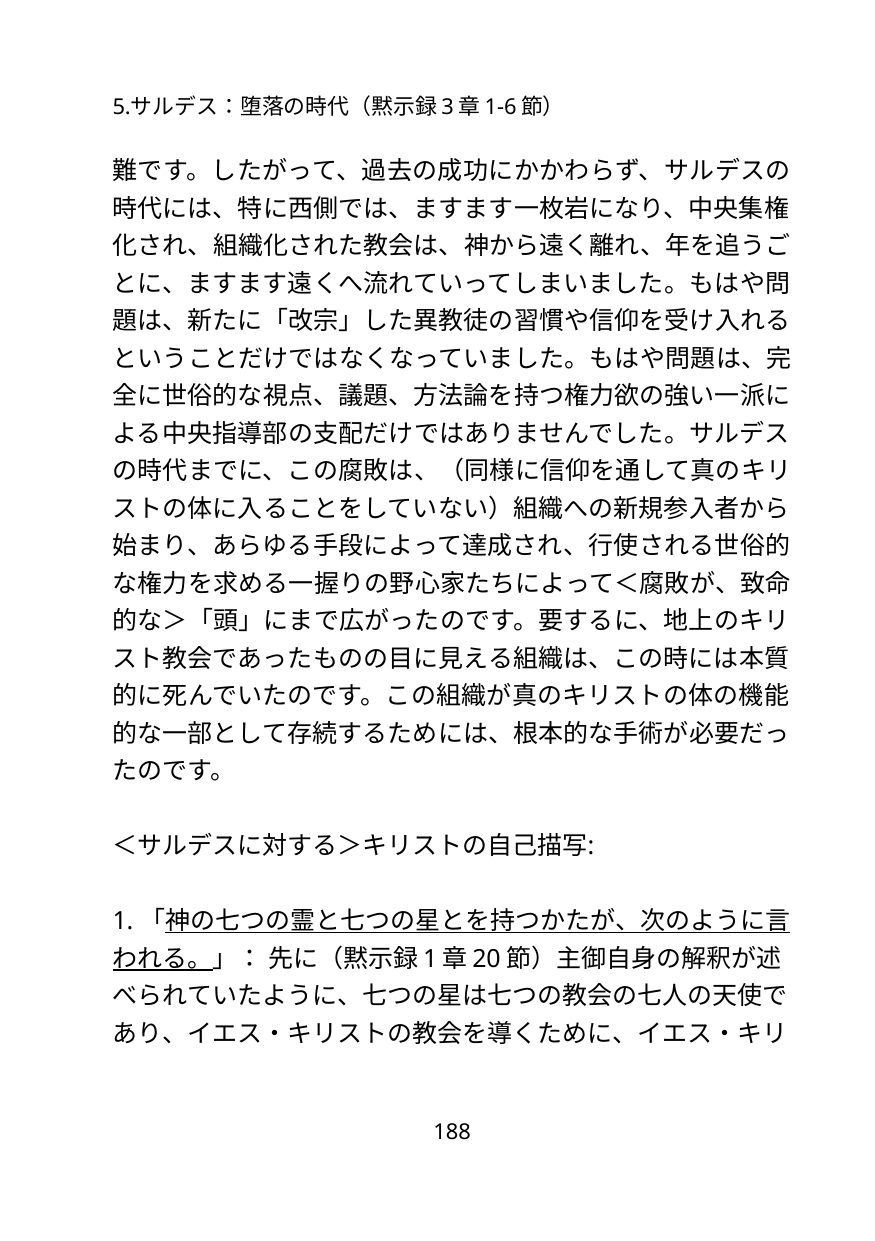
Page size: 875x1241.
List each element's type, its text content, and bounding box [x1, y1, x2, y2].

text ＜サルデスに対する＞キリストの自己描写: [112, 825, 791, 862]
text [112, 150, 791, 787]
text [112, 900, 791, 1050]
